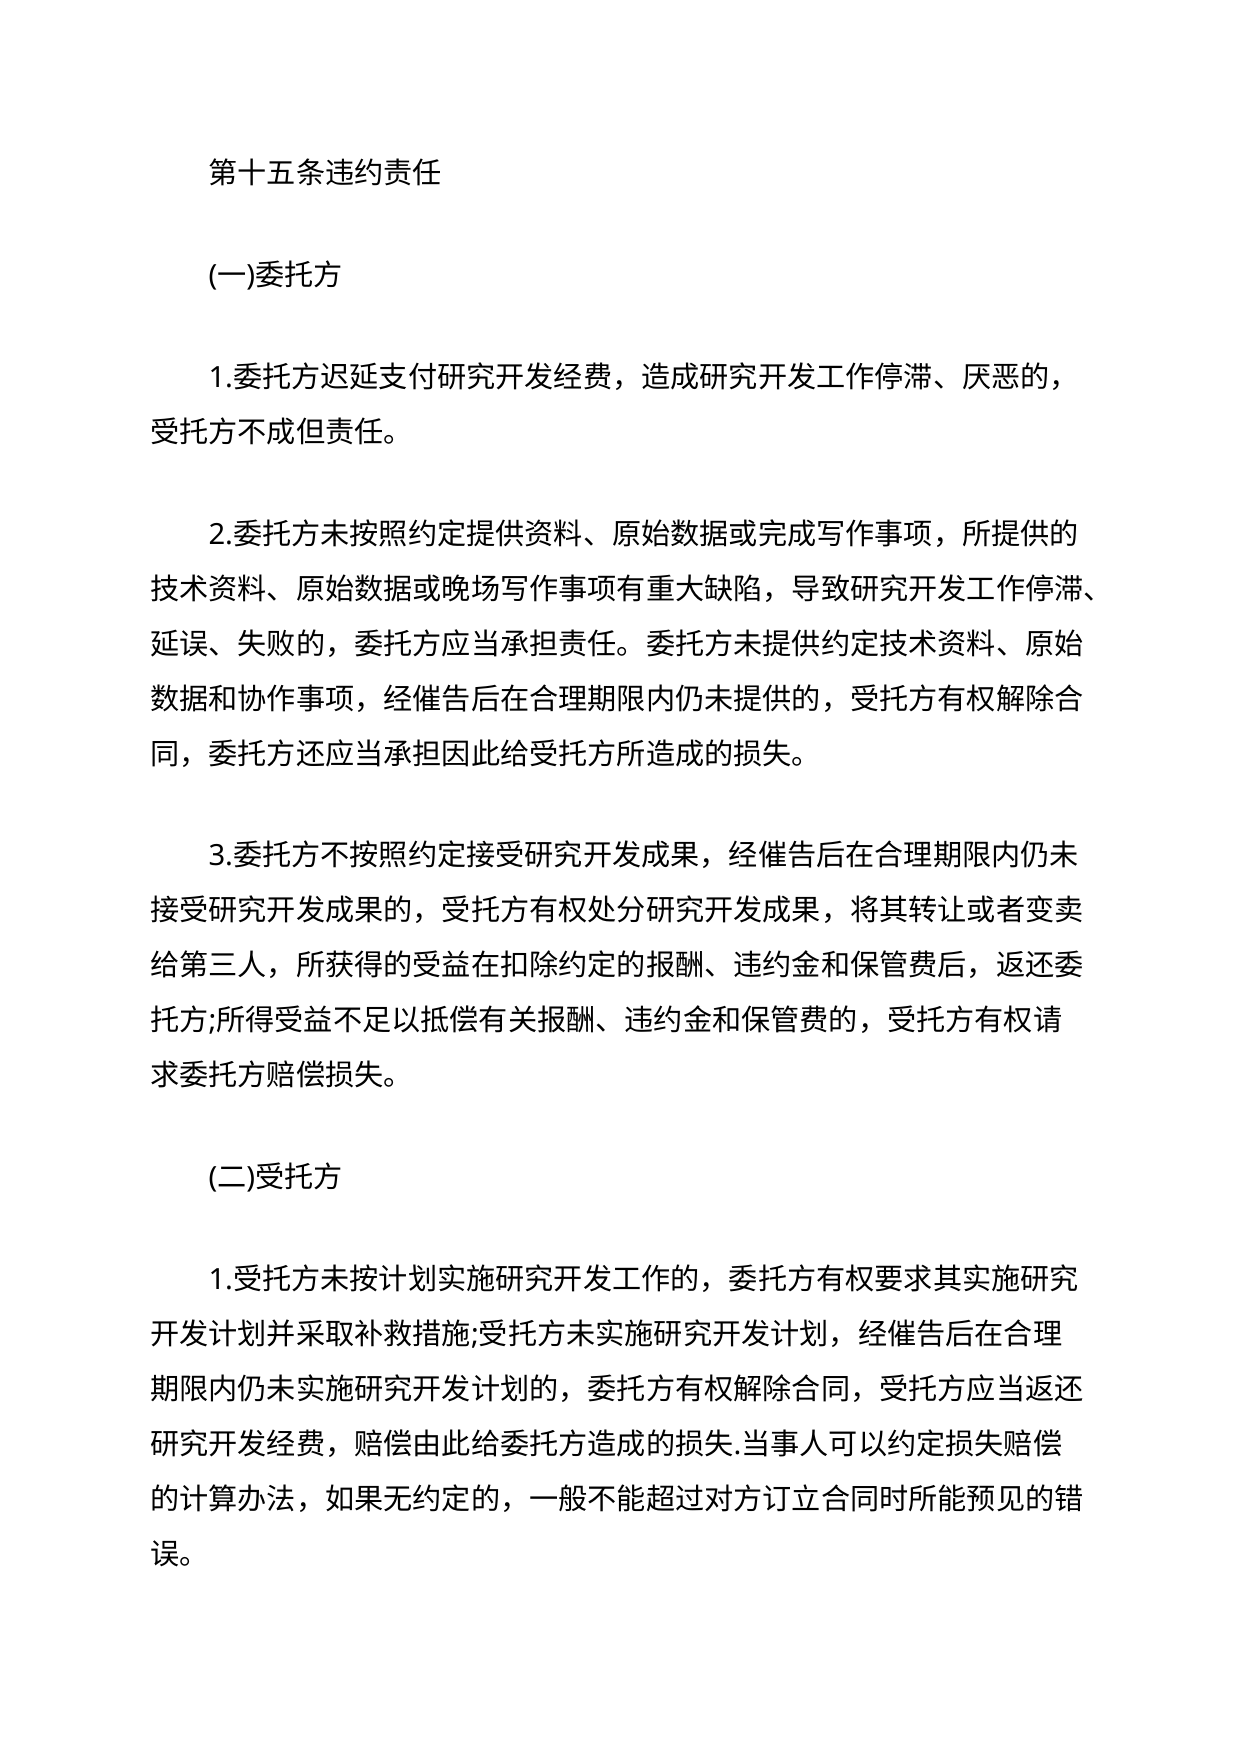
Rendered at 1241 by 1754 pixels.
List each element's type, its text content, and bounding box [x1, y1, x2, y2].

text 3.委托方不按照约定接受研究开发成果，经催告后在合理期限内仍未接受研究开发成果的，受托方有权处分研究开发成果，将其转让或者变卖给第三人，所获得的受益在扣除约定的报酬、违约金和保管费后，返还委托方;所得受益不足以抵偿有关报酬、违约金和保管费的，受托方有权请求委托方赔偿损失。 [150, 832, 1090, 1094]
text 1.委托方迟延支付研究开发经费，造成研究开发工作停滞、厌恶的，受托方不成但责任。 [150, 354, 1090, 451]
text (一)委托方 [150, 252, 1090, 294]
text 第十五条违约责任 [150, 150, 1090, 192]
text 2.委托方未按照约定提供资料、原始数据或完成写作事项，所提供的技术资料、原始数据或晚场写作事项有重大缺陷，导致研究开发工作停滞、延误、失败的，委托方应当承担责任。委托方未提供约定技术资料、原始数据和协作事项，经催告后在合理期限内仍未提供的，受托方有权解除合同，委托方还应当承担因此给受托方所造成的损失。 [150, 511, 1090, 772]
text (二)受托方 [150, 1153, 1090, 1196]
text 1.受托方未按计划实施研究开发工作的，委托方有权要求其实施研究开发计划并采取补救措施;受托方未实施研究开发计划，经催告后在合理期限内仍未实施研究开发计划的，委托方有权解除合同，受托方应当返还研究开发经费，赔偿由此给委托方造成的损失.当事人可以约定损失赔偿的计算办法，如果无约定的，一般不能超过对方订立合同时所能预见的错误。 [150, 1256, 1090, 1573]
